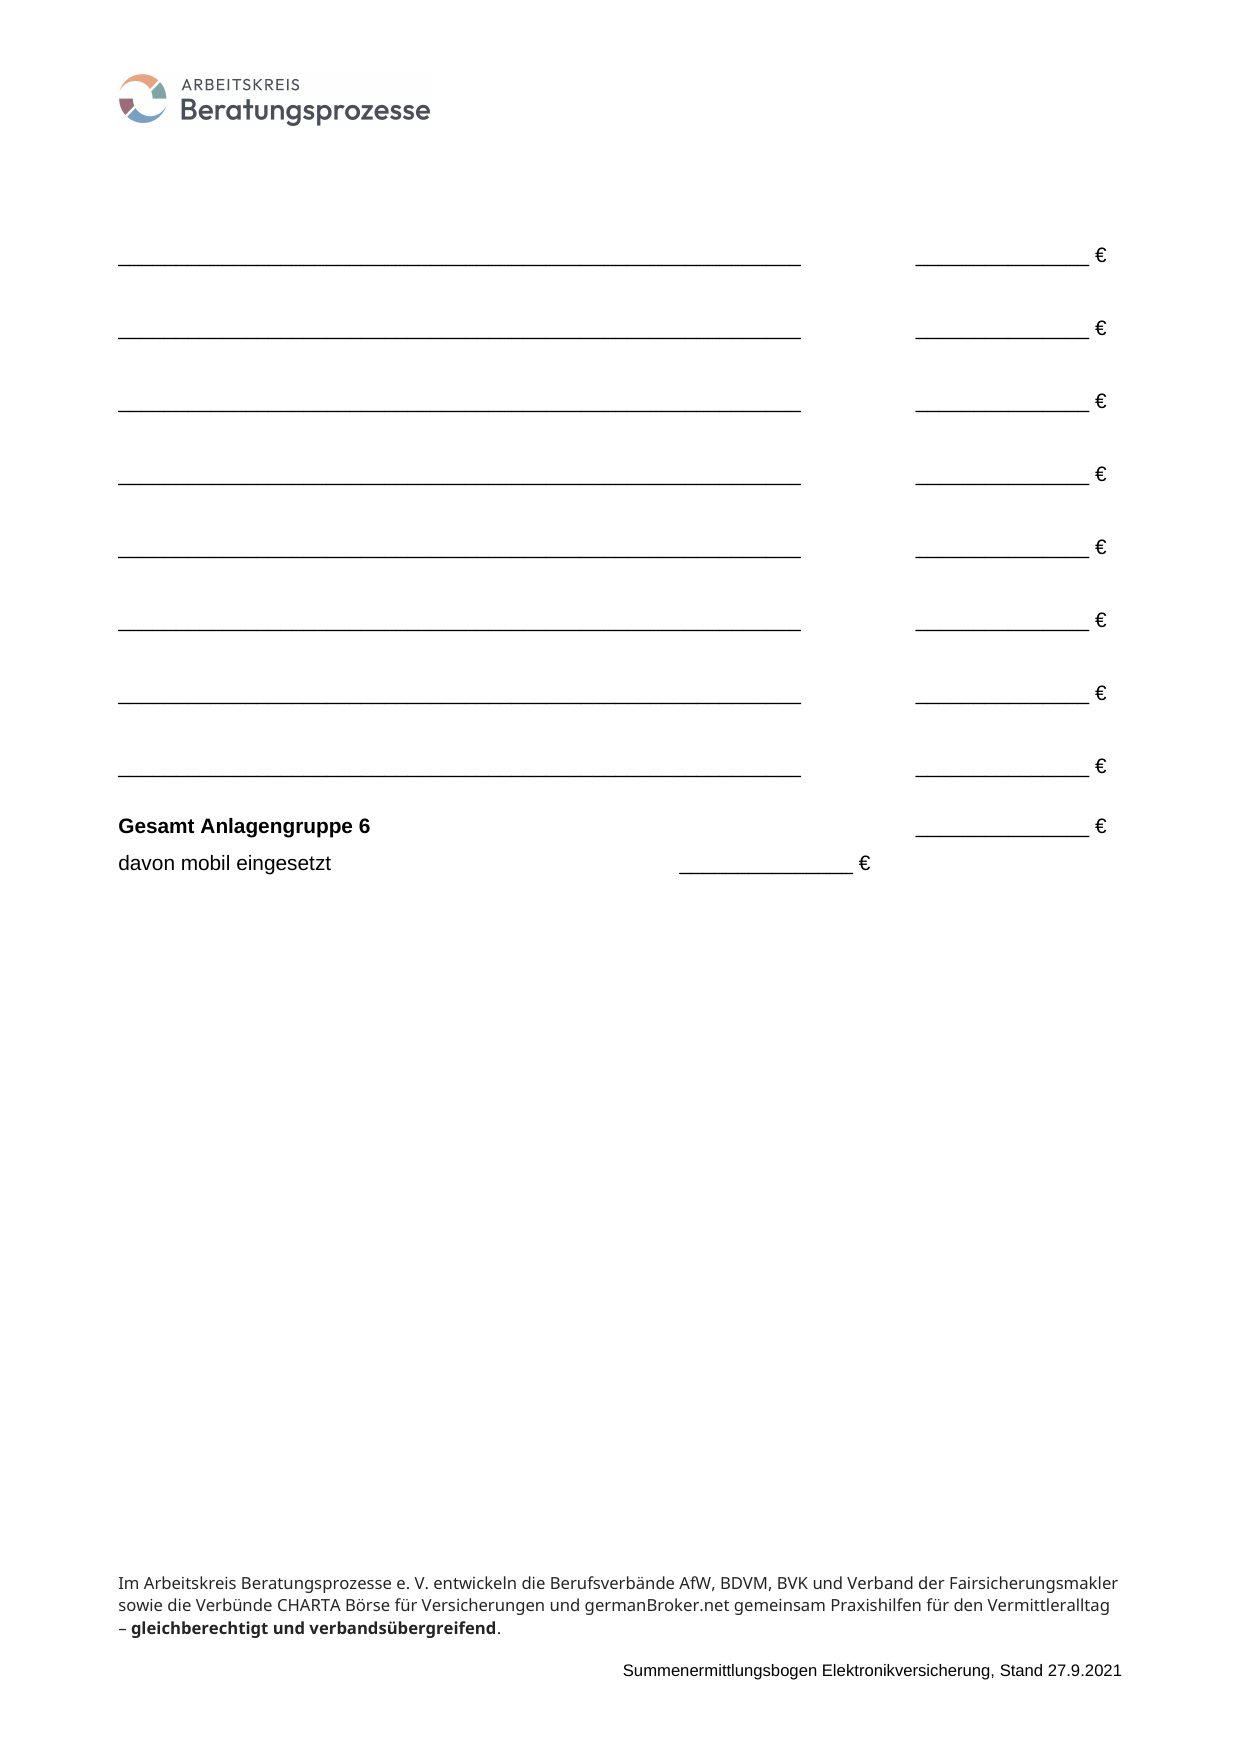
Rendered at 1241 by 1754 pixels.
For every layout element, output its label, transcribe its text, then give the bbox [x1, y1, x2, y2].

text Gesamt Anlagengruppe 6 _______________ € [118, 814, 1122, 838]
picture [118, 73, 431, 127]
text ___________________________________________________________ _______________ € [118, 316, 1122, 340]
text ___________________________________________________________ _______________ € [118, 243, 1122, 267]
text ___________________________________________________________ _______________ € [118, 462, 1122, 486]
text ___________________________________________________________ _______________ € [118, 754, 1122, 778]
text davon mobil eingesetzt _______________ € [118, 851, 1122, 874]
text ___________________________________________________________ _______________ € [118, 535, 1122, 559]
text ___________________________________________________________ _______________ € [118, 681, 1122, 705]
text ___________________________________________________________ _______________ € [118, 389, 1122, 413]
text ___________________________________________________________ _______________ € [118, 608, 1122, 632]
